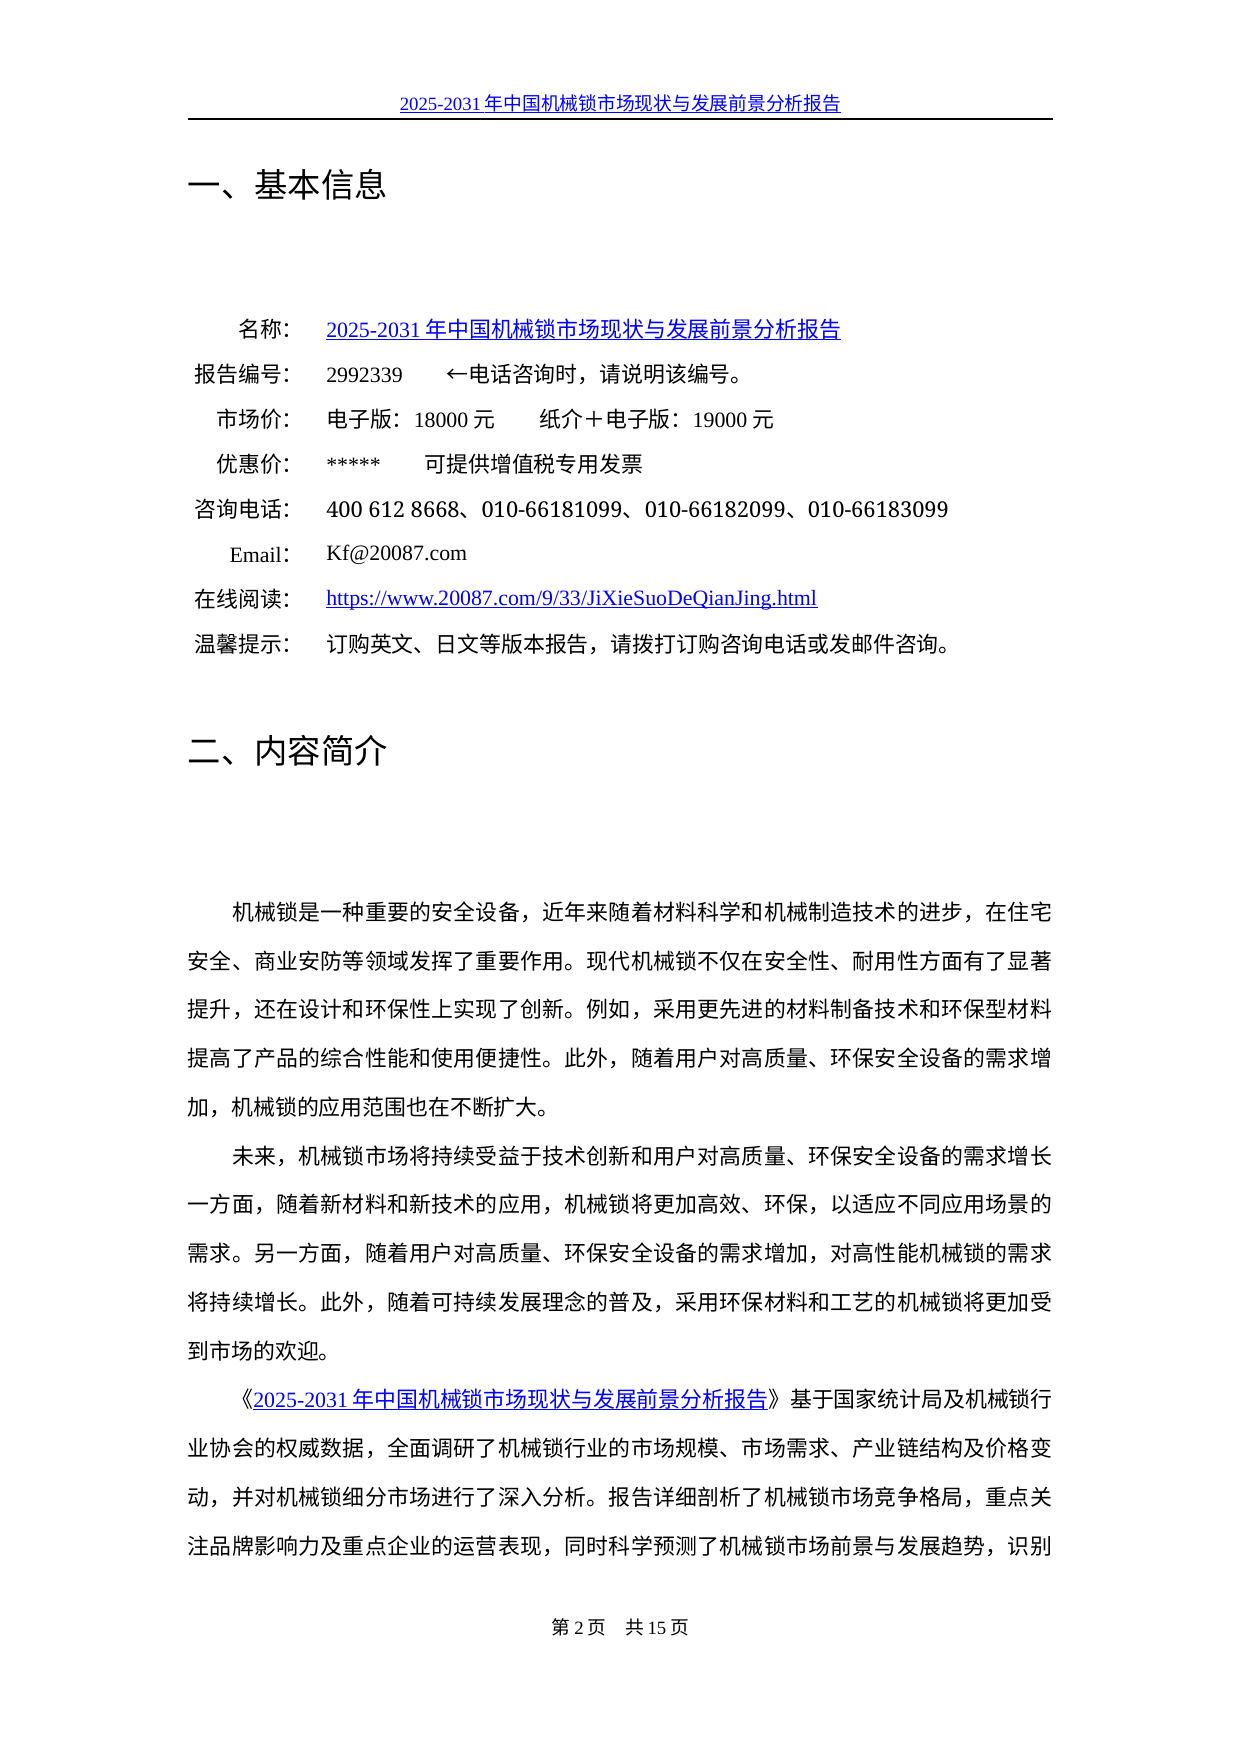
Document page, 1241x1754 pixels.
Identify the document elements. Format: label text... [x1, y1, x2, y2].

table_cell 订购英文、日文等版本报告，请拨打订购咨询电话或发邮件咨询。 [315, 627, 1073, 672]
table_cell 市场价： [167, 402, 315, 447]
table_cell Email： [167, 537, 315, 582]
table_cell [315, 582, 1073, 627]
table_cell 电子版：18000 元 纸介＋电子版：19000 元 [315, 402, 1073, 447]
table_cell 400 612 8668、010-66181099、010-66182099、010-66183099 [315, 492, 1073, 537]
table_cell 报告编号： [167, 357, 315, 402]
table_header 2025-2031年中国机械锁市场现状与发展前景分析报告 [315, 312, 1073, 357]
table_cell 咨询电话： [167, 492, 315, 537]
table_cell 2992339 ←电话咨询时，请说明该编号。 [315, 357, 1073, 402]
table_cell 在线阅读： [167, 582, 315, 627]
table_cell 温馨提示： [167, 627, 315, 672]
table_header 名称： [167, 312, 315, 357]
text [187, 894, 1053, 1561]
table_cell ***** 可提供增值税专用发票 [315, 447, 1073, 492]
title 二、内容简介 [187, 717, 1053, 782]
title 一、基本信息 [187, 150, 1053, 215]
table_cell Kf@20087.com [315, 537, 1073, 582]
table_cell 优惠价： [167, 447, 315, 492]
